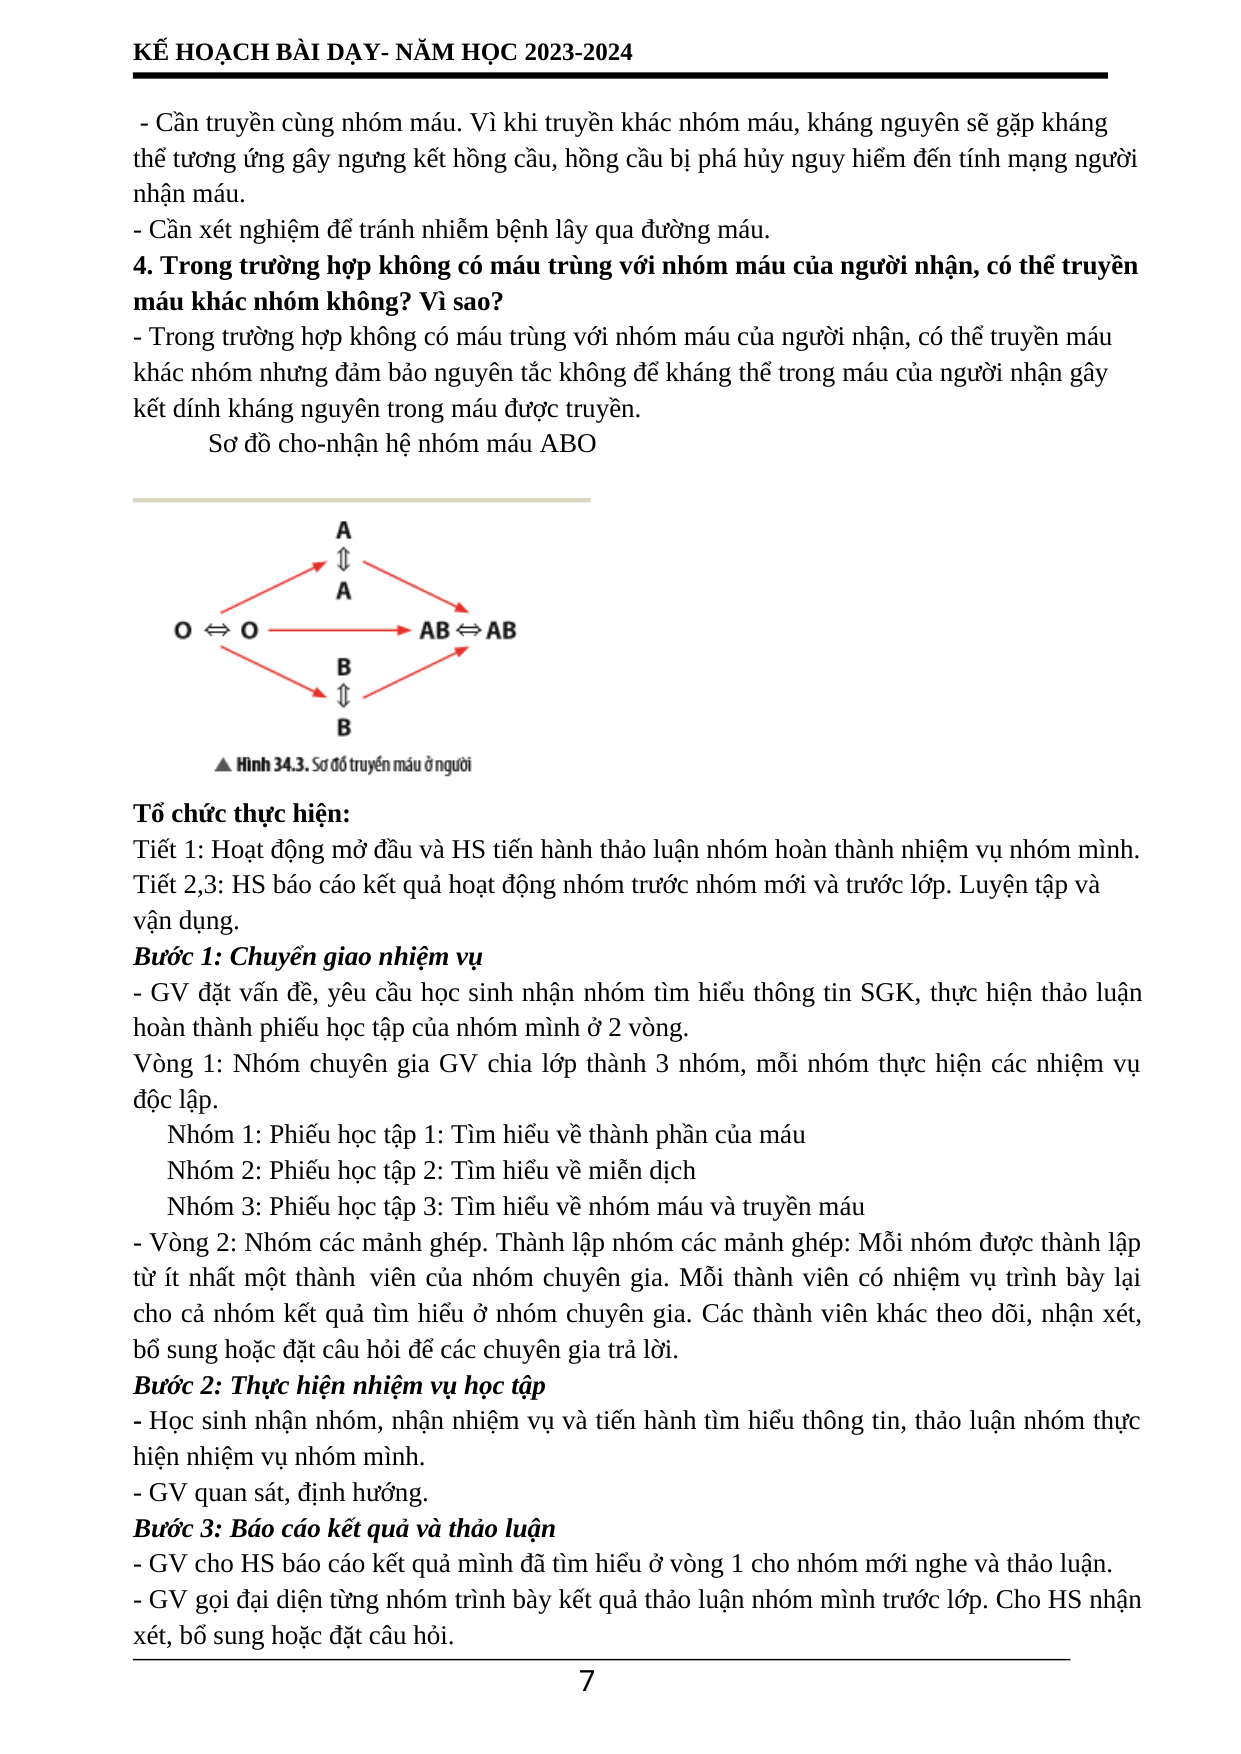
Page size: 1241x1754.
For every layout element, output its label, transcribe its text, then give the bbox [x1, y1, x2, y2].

list Sơ đồ cho-nhận hệ nhóm máu ABO [208, 427, 1143, 459]
text Nhóm 1: Phiếu học tập 1: Tìm hiểu về thành phần của máu [133, 1119, 1143, 1150]
text Bước 2: Thực hiện nhiệm vụ học tập [133, 1369, 1143, 1400]
text - GV quan sát, định hướng. [133, 1476, 1143, 1507]
text Tiết 2,3: HS báo cáo kết quả hoạt động nhóm trước nhóm mới và trước lớp. Luyện tập và vận dụng. [133, 868, 1143, 935]
text Vòng 1: Nhóm chuyên gia GV chia lớp thành 3 nhóm, mỗi nhóm thực hiện các nhiệm vụ độc lập. [133, 1047, 1143, 1114]
text Bước 1: Chuyển giao nhiệm vụ [133, 940, 1143, 971]
text Nhóm 3: Phiếu học tập 3: Tìm hiểu về nhóm máu và truyền máu [133, 1190, 1143, 1221]
text - Học sinh nhận nhóm, nhận nhiệm vụ và tiến hành tìm hiểu thông tin, thảo luận nhóm thực hiện nhiệm vụ nhóm mình. [133, 1404, 1143, 1471]
text Bước 3: Báo cáo kết quả và thảo luận [133, 1512, 1143, 1543]
text - Vòng 2: Nhóm các mảnh ghép. Thành lập nhóm các mảnh ghép: Mỗi nhóm được thành lập từ ít nhất một thành viên của nhóm chuyên gia. Mỗi thành viên có nhiệm vụ trình bày lại cho cả nhóm kết quả tìm hiểu ở nhóm chuyên gia. Các thành viên khác theo dõi, nhận xét, bổ sung hoặc đặt câu hỏi để các chuyên gia trả lời. [133, 1226, 1143, 1364]
text 4. Trong trường hợp không có máu trùng với nhóm máu của người nhận, có thể truyền máu khác nhóm không? Vì sao? [133, 249, 1143, 316]
text - Cần xét nghiệm để tránh nhiễm bệnh lây qua đường máu. [133, 213, 1143, 244]
text - Trong trường hợp không có máu trùng với nhóm máu của người nhận, có thể truyền máu khác nhóm nhưng đảm bảo nguyên tắc không để kháng thể trong máu của người nhận gây kết dính kháng nguyên trong máu được truyền. [133, 320, 1143, 423]
text - GV đặt vấn đề, yêu cầu học sinh nhận nhóm tìm hiểu thông tin SGK, thực hiện thảo luận hoàn thành phiếu học tập của nhóm mình ở 2 vòng. [133, 976, 1143, 1043]
text - GV gọi đại diện từng nhóm trình bày kết quả thảo luận nhóm mình trước lớp. Cho HS nhận xét, bổ sung hoặc đặt câu hỏi. [133, 1583, 1143, 1650]
picture [132, 498, 591, 792]
text - Cần truyền cùng nhóm máu. Vì khi truyền khác nhóm máu, kháng nguyên sẽ gặp kháng thể tương ứng gây ngưng kết hồng cầu, hồng cầu bị phá hủy nguy hiểm đến tính mạng người nhận máu. [133, 106, 1143, 208]
text Tổ chức thực hiện: [133, 797, 1143, 828]
text Tiết 1: Hoạt động mở đầu và HS tiến hành thảo luận nhóm hoàn thành nhiệm vụ nhóm mình. [133, 833, 1143, 864]
text - GV cho HS báo cáo kết quả mình đã tìm hiểu ở vòng 1 cho nhóm mới nghe và thảo luận. [133, 1547, 1143, 1578]
text Nhóm 2: Phiếu học tập 2: Tìm hiểu về miễn dịch [133, 1154, 1143, 1186]
